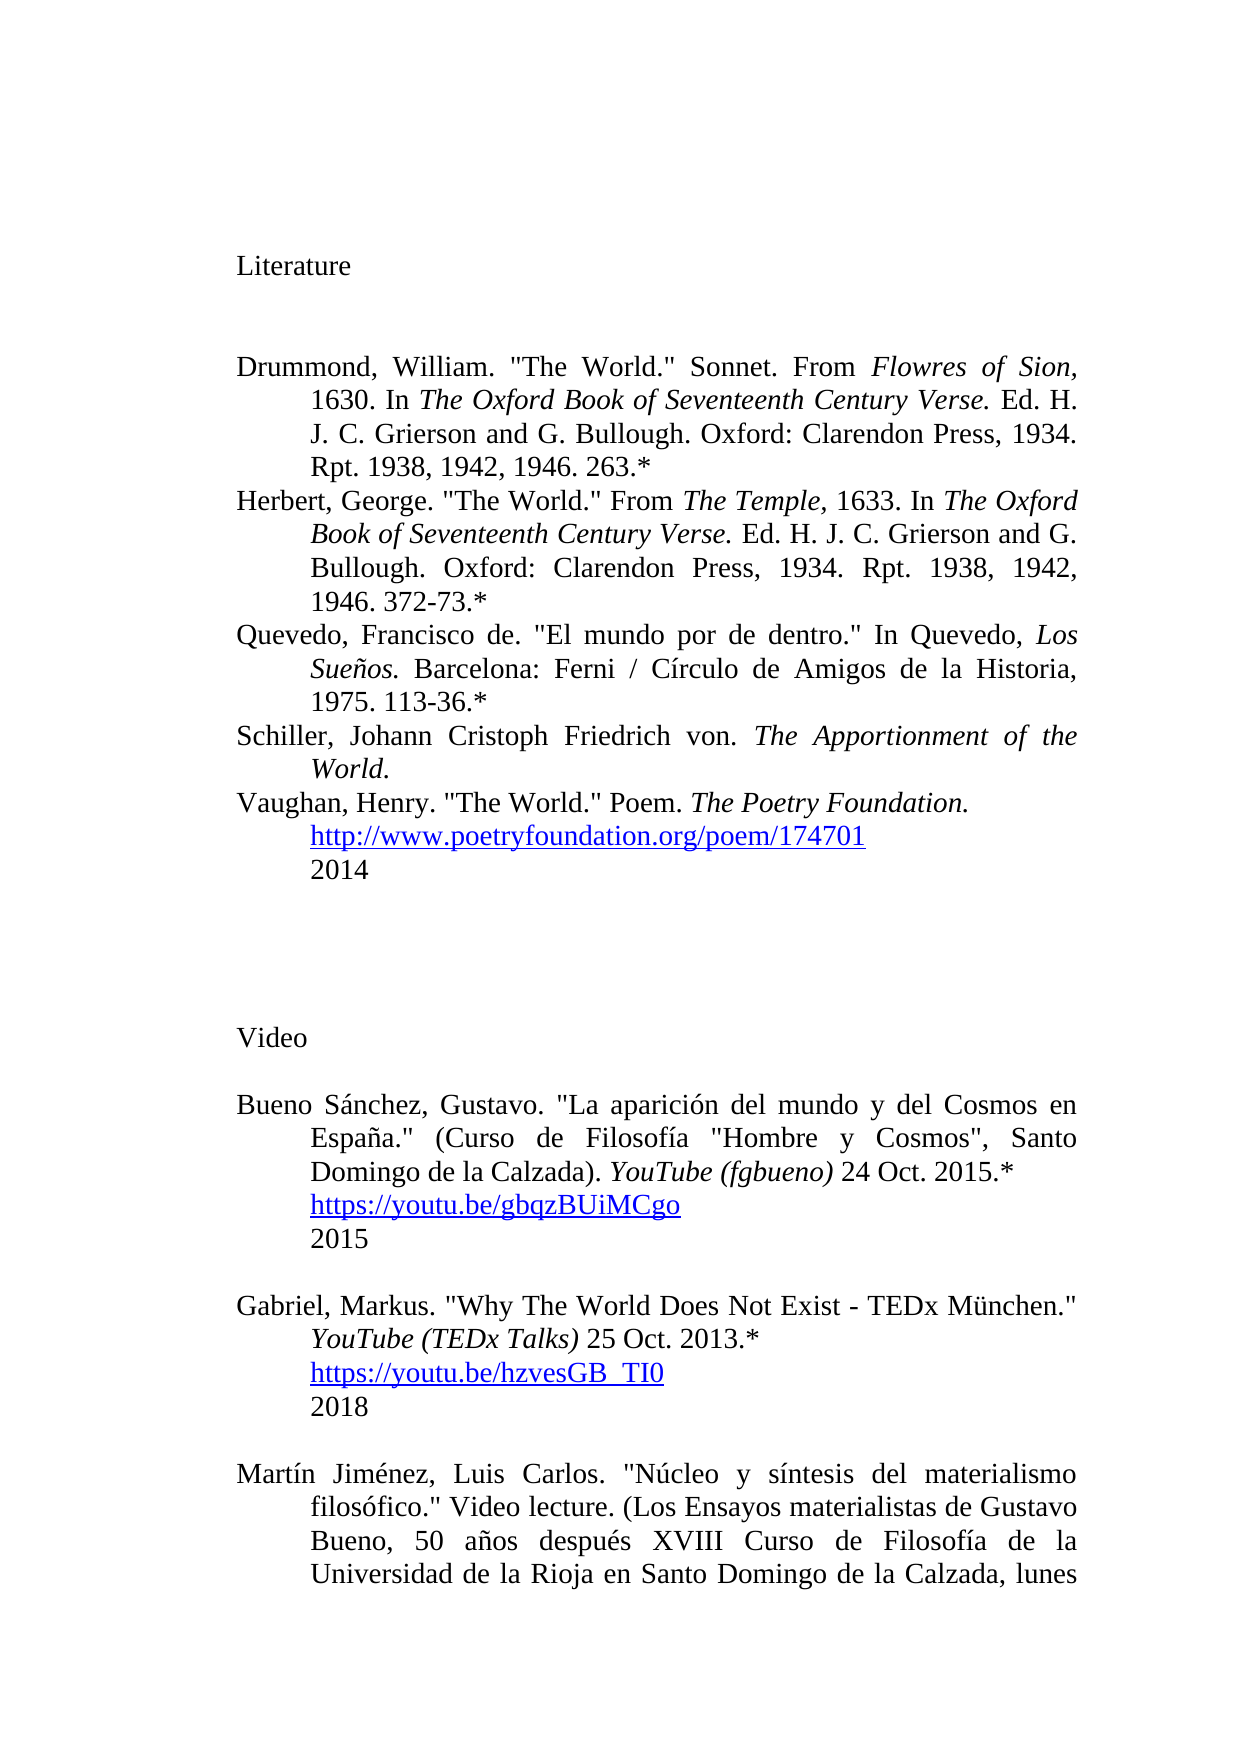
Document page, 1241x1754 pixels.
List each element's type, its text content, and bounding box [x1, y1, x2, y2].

text 2015 [236, 1221, 1078, 1254]
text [236, 1456, 1078, 1590]
text 2018 [236, 1389, 1078, 1422]
text https://youtu.be/hzvesGB_TI0 [236, 1355, 1078, 1389]
text http://www.poetryfoundation.org/poem/174701 [236, 818, 1078, 852]
text Vaughan, Henry. "The World." Poem. The Poetry Foundation. [236, 785, 1078, 818]
text Drummond, William. "The World." Sonnet. From Flowres of Sion, 1630. In The Oxford Book of Seventeenth Century Verse. Ed. H. J. C. Grierson and G. Bullough. Oxford: Clarendon Press, 1934. Rpt. 1938, 1942, 1946. 263.* [236, 349, 1078, 483]
text 2014 [236, 852, 1078, 886]
text Video [236, 1020, 1078, 1053]
text Bueno Sánchez, Gustavo. "La aparición del mundo y del Cosmos en España." (Curso de Filosofía "Hombre y Cosmos", Santo Domingo de la Calzada). YouTube (fgbueno) 24 Oct. 2015.* [236, 1087, 1078, 1187]
text Herbert, George. "The World." From The Temple, 1633. In The Oxford Book of Seventeenth Century Verse. Ed. H. J. C. Grierson and G. Bullough. Oxford: Clarendon Press, 1934. Rpt. 1938, 1942, 1946. 372-73.* [236, 483, 1078, 617]
text Literature [236, 248, 1078, 282]
text Gabriel, Markus. "Why The World Does Not Exist - TEDx München." YouTube (TEDx Talks) 25 Oct. 2013.* [236, 1288, 1078, 1355]
text https://youtu.be/gbqzBUiMCgo [236, 1187, 1078, 1221]
text Quevedo, Francisco de. "El mundo por de dentro." In Quevedo, Los Sueños. Barcelona: Ferni / Círculo de Amigos de la Historia, 1975. 113-36.* [236, 617, 1078, 718]
text Schiller, Johann Cristoph Friedrich von. The Apportionment of the World. [236, 718, 1078, 785]
